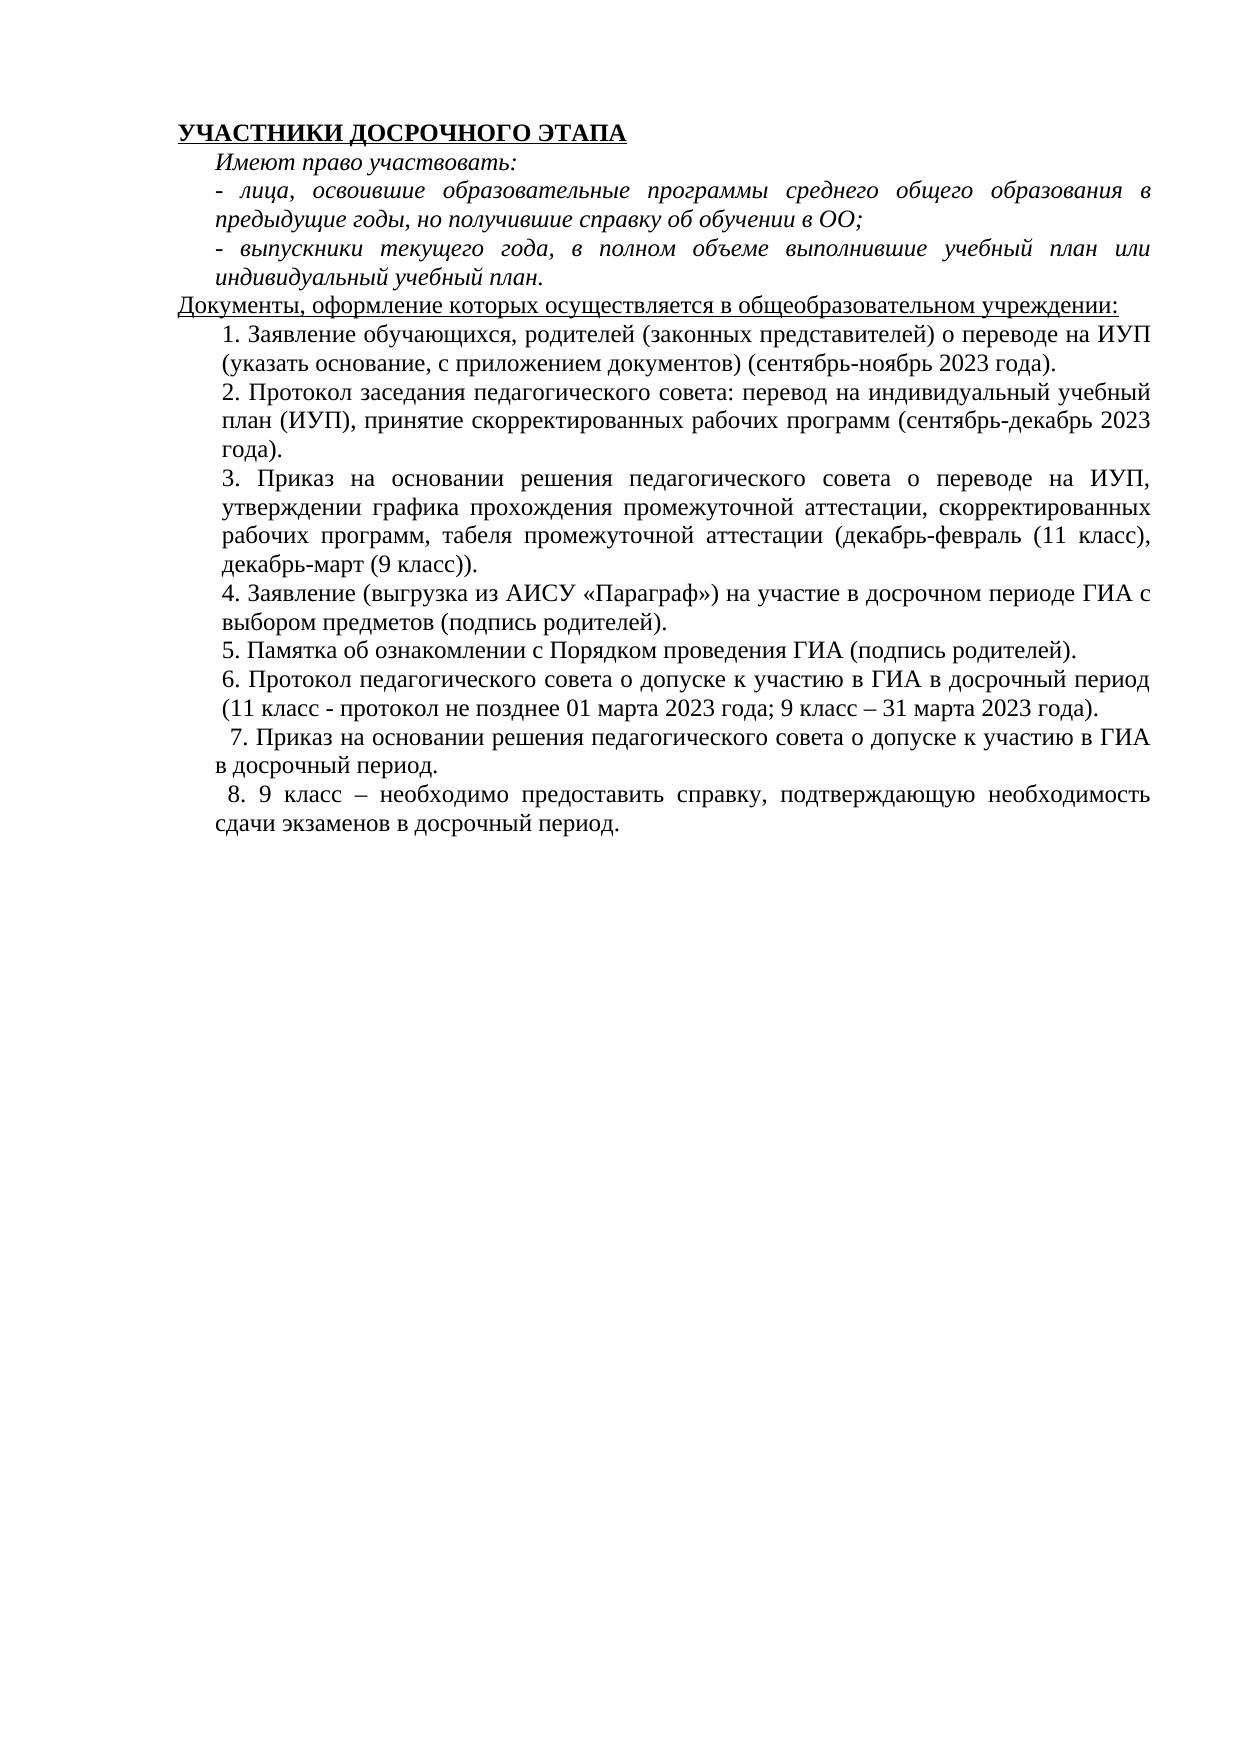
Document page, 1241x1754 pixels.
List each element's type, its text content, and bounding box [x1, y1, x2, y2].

text 8. 9 класс – необходимо предоставить справку, подтверждающую необходимость сдачи экзаменов в досрочный период. [215, 779, 1152, 837]
text 7. Приказ на основании решения педагогического совета о допуске к участию в ГИА в досрочный период. [215, 722, 1152, 779]
text 5. Памятка об ознакомлении с Порядком проведения ГИА (подпись родителей). [222, 636, 1152, 664]
text 6. Протокол педагогического совета о допуске к участию в ГИА в досрочный период (11 класс - протокол не позднее 01 марта 2023 года; 9 класс – 31 марта 2023 года). [222, 664, 1152, 722]
text Документы, оформление которых осуществляется в общеобразовательном учреждении: [177, 291, 1152, 319]
text - лица, освоившие образовательные программы среднего общего образования в предыдущие годы, но получившие справку об обучении в ОО; [215, 176, 1152, 233]
text УЧАСТНИКИ ДОСРОЧНОГО ЭТАПА [177, 118, 1152, 147]
text 2. Протокол заседания педагогического совета: перевод на индивидуальный учебный план (ИУП), принятие скорректированных рабочих программ (сентябрь-декабрь 2023 года). [222, 377, 1152, 463]
text Имеют право участвовать: [215, 147, 1152, 176]
text 1. Заявление обучающихся, родителей (законных представителей) о переводе на ИУП (указать основание, с приложением документов) (сентябрь-ноябрь 2023 года). [222, 319, 1152, 377]
text 4. Заявление (выгрузка из АИСУ «Параграф») на участие в досрочном периоде ГИА с выбором предметов (подпись родителей). [222, 578, 1152, 636]
text - выпускники текущего года, в полном объеме выполнившие учебный план или индивидуальный учебный план. [215, 233, 1152, 291]
text 3. Приказ на основании решения педагогического совета о переводе на ИУП, утверждении графика прохождения промежуточной аттестации, скорректированных рабочих программ, табеля промежуточной аттестации (декабрь-февраль (11 класс), декабрь-март (9 класс)). [222, 463, 1152, 578]
